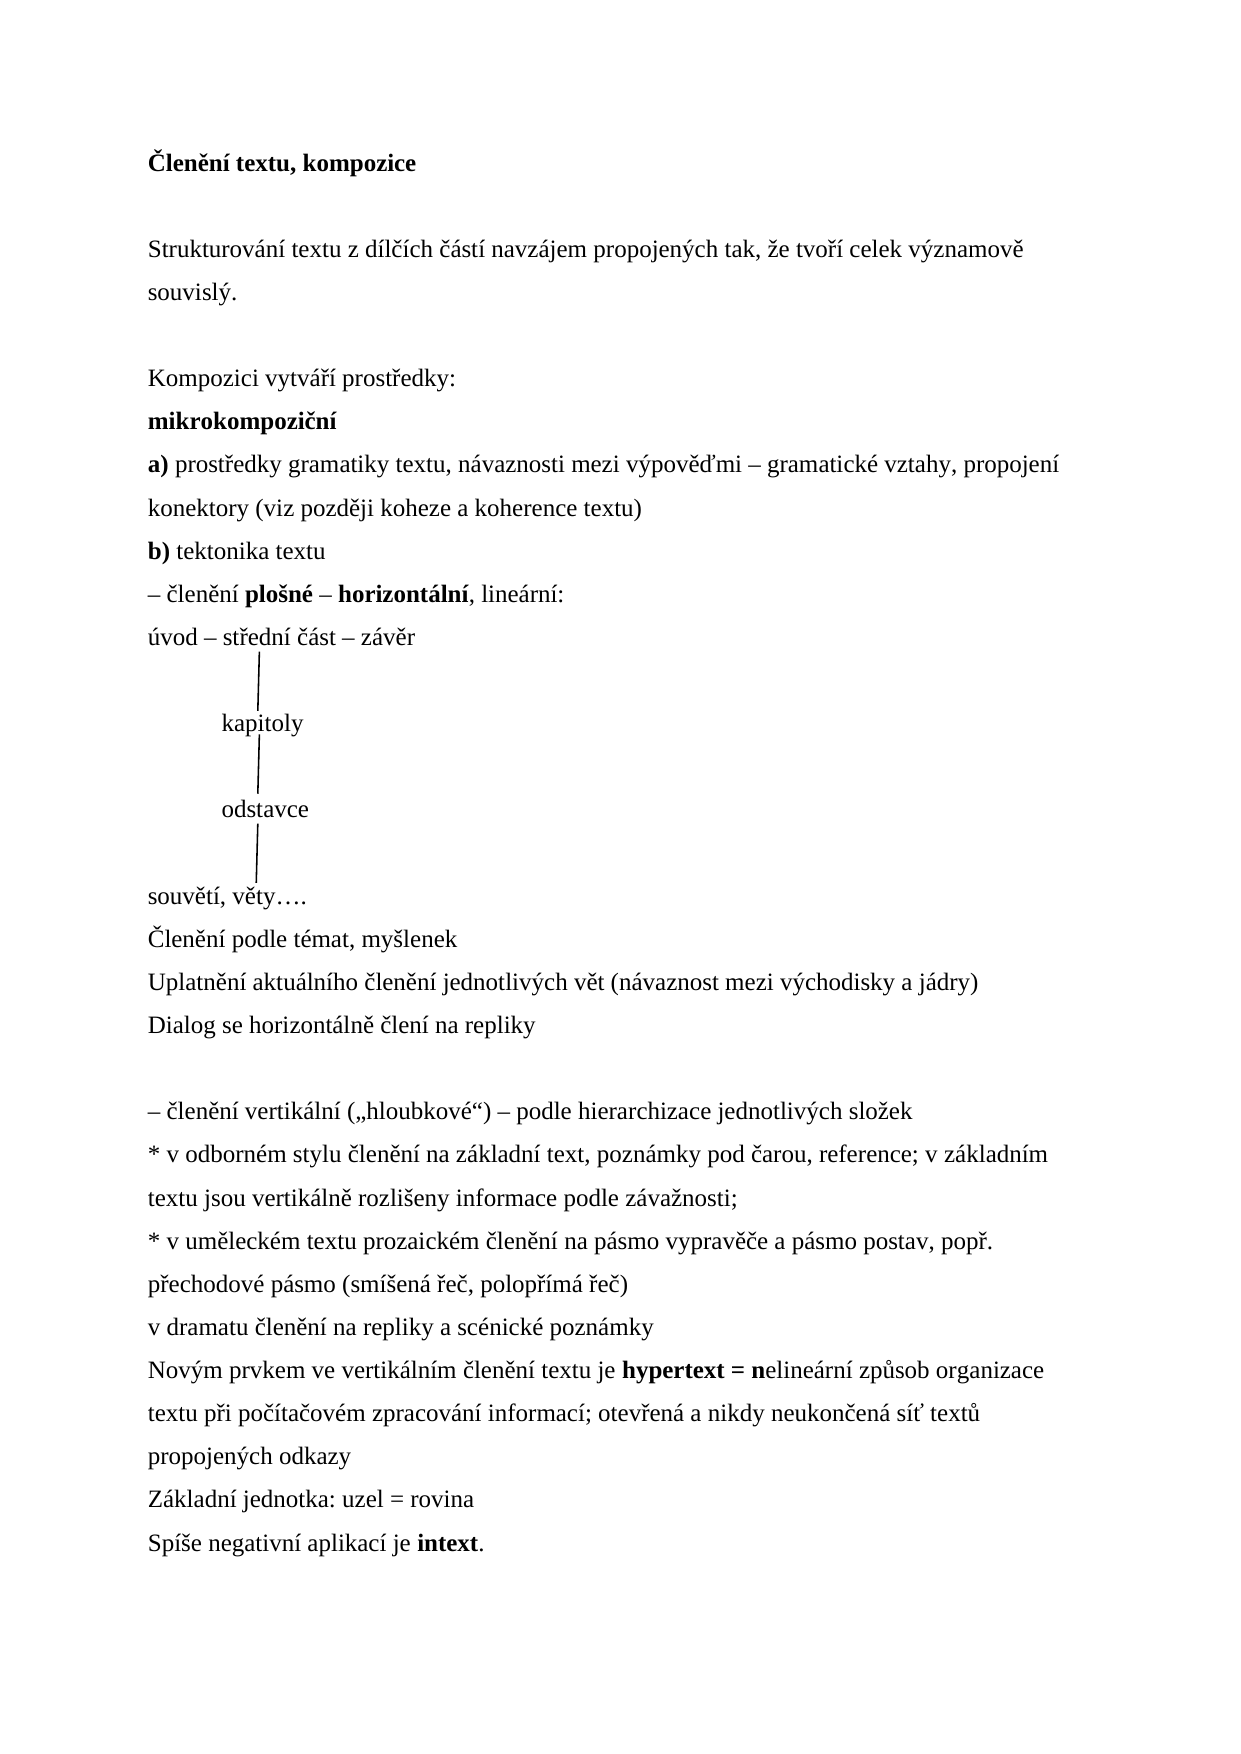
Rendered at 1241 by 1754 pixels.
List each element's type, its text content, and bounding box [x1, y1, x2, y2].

text Základní jednotka: uzel = rovina [148, 1484, 1093, 1513]
text Dialog se horizontálně člení na repliky [148, 1010, 1093, 1039]
text * v odborném stylu členění na základní text, poznámky pod čarou, reference; v základním textu jsou vertikálně rozlišeny informace podle závažnosti; [148, 1139, 1093, 1211]
text Novým prvkem ve vertikálním členění textu je hypertext = nelineární způsob organizace textu při počítačovém zpracování informací; otevřená a nikdy neukončená síť textů propojených odkazy [148, 1355, 1093, 1470]
text Členění textu, kompozice [148, 148, 1093, 176]
text – členění plošné – horizontální, lineární: [148, 579, 1093, 608]
text úvod – střední část – závěr [148, 622, 1093, 651]
text Spíše negativní aplikací je intext. [148, 1528, 1093, 1556]
text mikrokompoziční [148, 406, 1093, 435]
text Uplatnění aktuálního členění jednotlivých vět (návaznost mezi východisky a jádry) [148, 967, 1093, 996]
text Kompozici vytváří prostředky: [148, 363, 1093, 392]
text souvětí, věty…. [148, 881, 1093, 909]
text Členění podle témat, myšlenek [148, 924, 1093, 953]
text v dramatu členění na repliky a scénické poznámky [148, 1312, 1093, 1341]
text – členění vertikální („hloubkové“) – podle hierarchizace jednotlivých složek [148, 1096, 1093, 1125]
text kapitoly [148, 708, 1093, 737]
text b) tektonika textu [148, 536, 1093, 564]
text odstavce [148, 794, 1093, 823]
text a) prostředky gramatiky textu, návaznosti mezi výpověďmi – gramatické vztahy, propojení konektory (viz později koheze a koherence textu) [148, 449, 1093, 521]
text Strukturování textu z dílčích částí navzájem propojených tak, že tvoří celek významově souvislý. [148, 234, 1093, 306]
text * v uměleckém textu prozaickém členění na pásmo vypravěče a pásmo postav, popř. přechodové pásmo (smíšená řeč, polopřímá řeč) [148, 1226, 1093, 1298]
